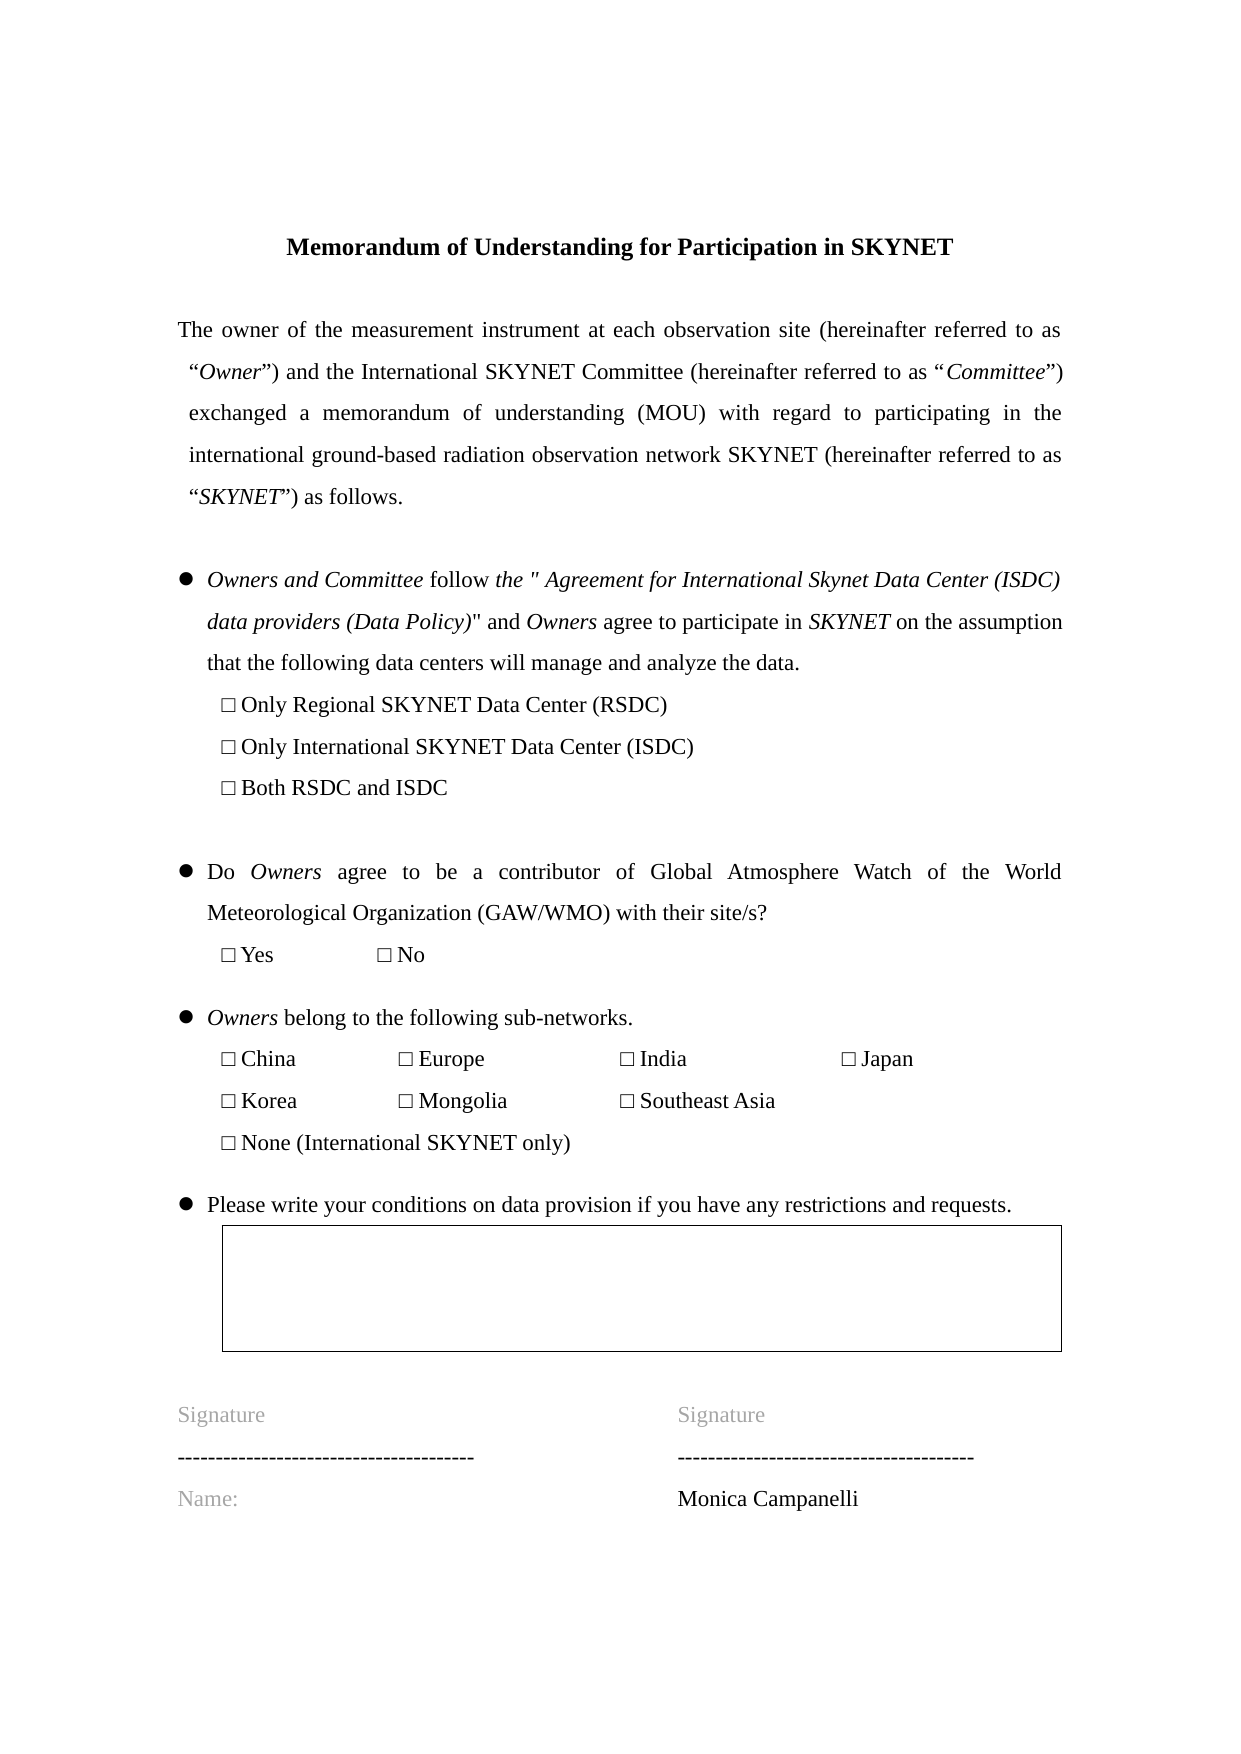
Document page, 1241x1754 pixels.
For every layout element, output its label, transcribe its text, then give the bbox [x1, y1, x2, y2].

text The owner of the measurement instrument at each observation site (hereinafter referred to as “Owner”) and the International SKYNET Committee (hereinafter referred to as “Committee”) exchanged a memorandum of understanding (MOU) with regard to participating in the international ground-based radiation observation network SKYNET (hereinafter referred to as “SKYNET”) as follows. [177, 308, 1063, 517]
text □ Yes □ No [221, 933, 1063, 975]
text □ Both RSDC and ISDC [221, 767, 1063, 808]
text --------------------------------------- --------------------------------------- [177, 1436, 1063, 1477]
text □ Only International SKYNET Data Center (ISDC) [221, 725, 1063, 767]
text Memorandum of Understanding for Participation in SKYNET [177, 225, 1063, 267]
text □ Only Regional SKYNET Data Center (RSDC) [221, 683, 1063, 725]
list Do Owners agree to be a contributor of Global Atmosphere Watch of the World Meteorological Organization (GAW/WMO) with their site/s? [177, 850, 1063, 933]
text □ Korea □ Mongolia □ Southeast Asia [221, 1079, 1063, 1121]
text Name: Monica Campanelli [177, 1477, 1063, 1519]
text Signature Signature [177, 1394, 1063, 1436]
list Owners belong to the following sub-networks. [177, 996, 1063, 1038]
text □ China □ Europe □ India □ Japan [221, 1038, 1063, 1079]
list Owners and Committee follow the " Agreement for International Skynet Data Center (ISDC) data providers (Data Policy)" and Owners agree to participate in SKYNET on the assumption that the following data centers will manage and analyze the data. [177, 558, 1063, 683]
table_header [223, 1226, 1061, 1351]
list Please write your conditions on data provision if you have any restrictions and requests. [177, 1183, 1063, 1225]
text □ None (International SKYNET only) [221, 1121, 1063, 1163]
